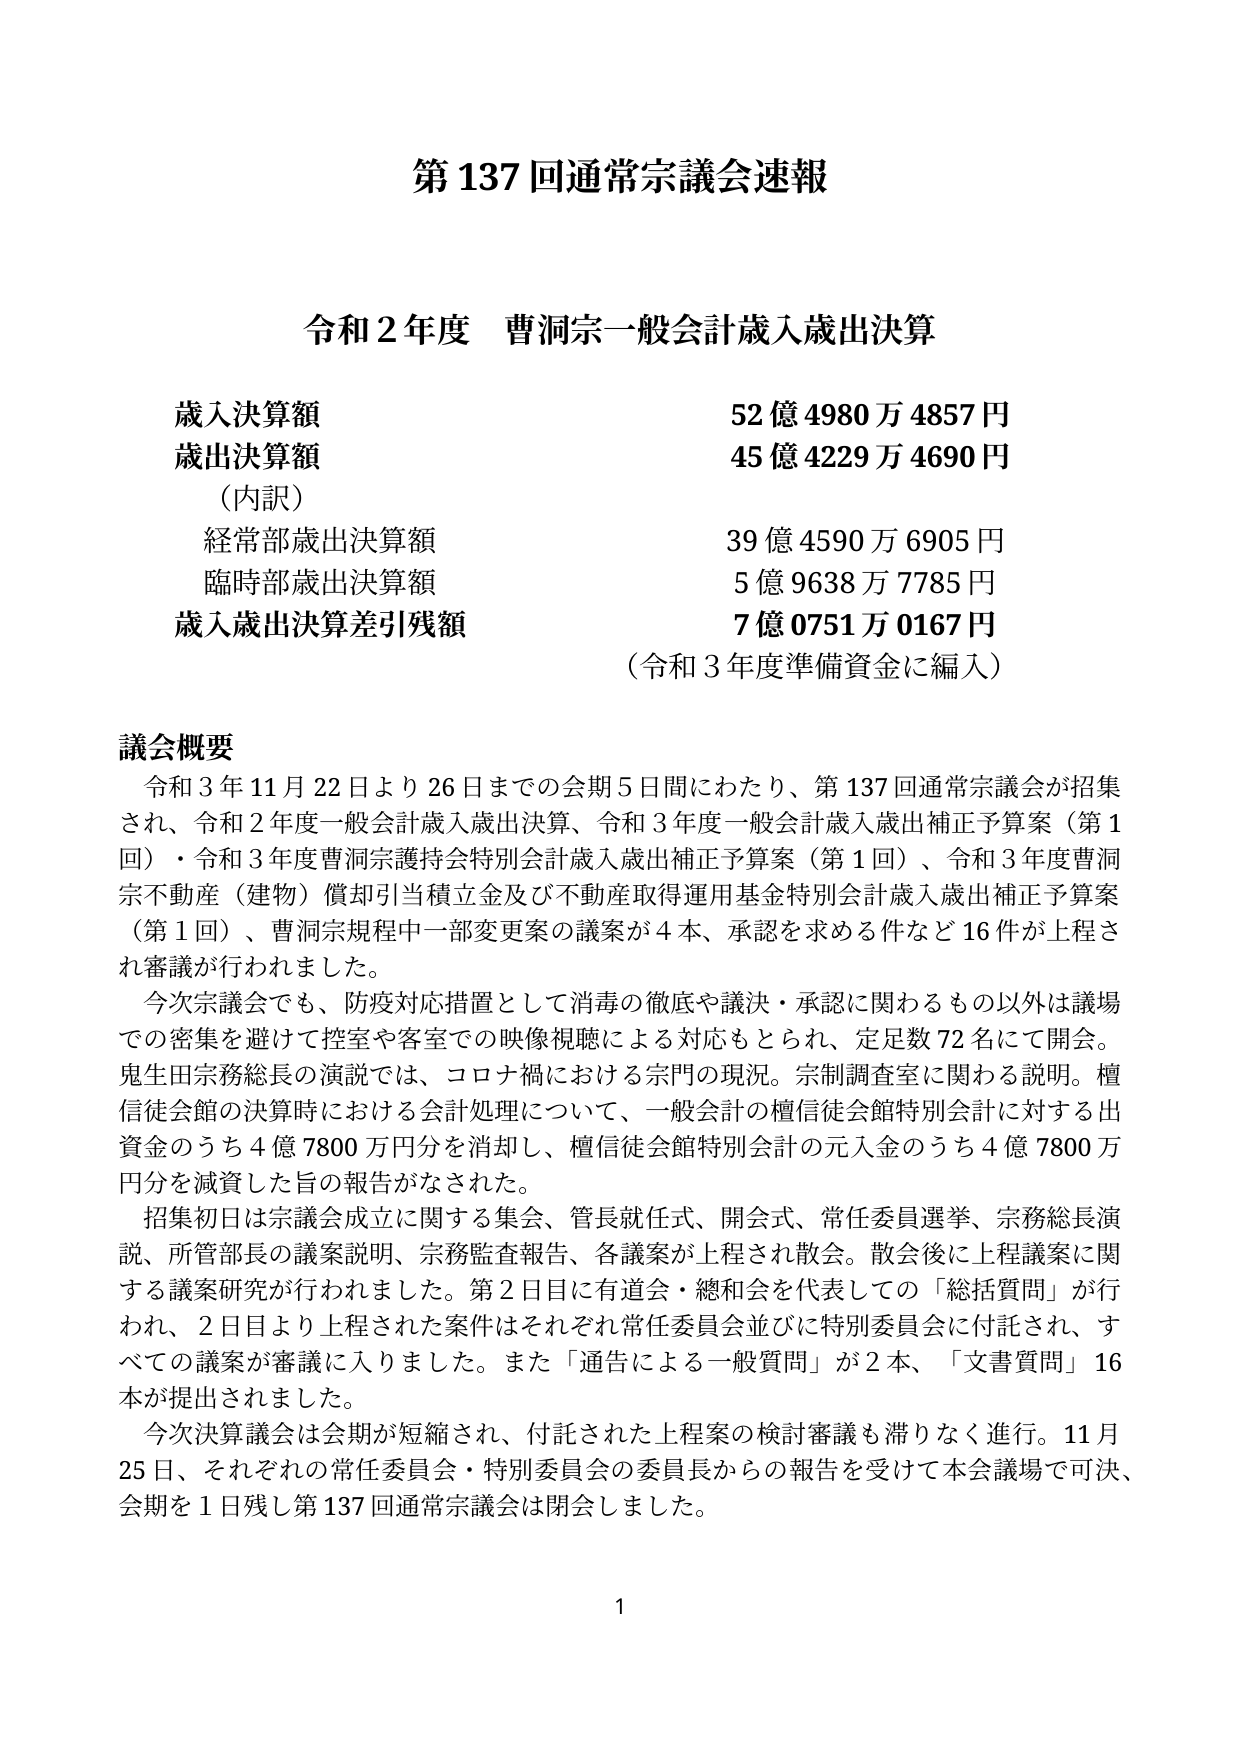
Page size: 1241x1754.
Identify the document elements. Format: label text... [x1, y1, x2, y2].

text 今次決算議会は会期が短縮され、付託された上程案の検討審議も滞りなく進行。11月25日、それぞれの常任委員会・特別委員会の委員長からの報告を受けて本会議場で可決、会期を１日残し第137回通常宗議会は閉会しました。 [118, 1415, 1122, 1523]
text 歳入歳出決算差引残額 7億0751万0167円 [118, 602, 1122, 644]
text （内訳） [118, 476, 1122, 518]
text 議会概要 [118, 725, 1122, 767]
text 招集初日は宗議会成立に関する集会、管長就任式、開会式、常任委員選挙、宗務総長演説、所管部長の議案説明、宗務監査報告、各議案が上程され散会。散会後に上程議案に関する議案研究が行われました。第２日目に有道会・總和会を代表しての「総括質問」が行われ、２日目より上程された案件はそれぞれ常任委員会並びに特別委員会に付託され、すべての議案が審議に入りました。また「通告による一般質問」が２本、「文書質問」16本が提出されました。 [118, 1199, 1122, 1415]
text 令和２年度 曹洞宗一般会計歳入歳出決算 [118, 304, 1122, 352]
text 今次宗議会でも、防疫対応措置として消毒の徹底や議決・承認に関わるもの以外は議場での密集を避けて控室や客室での映像視聴による対応もとられ、定足数72名にて開会。鬼生田宗務総長の演説では、コロナ禍における宗門の現況。宗制調査室に関わる説明。檀信徒会館の決算時における会計処理について、一般会計の檀信徒会館特別会計に対する出資金のうち４億7800 万円分を消却し、檀信徒会館特別会計の元入金のうち４億7800万円分を減資した旨の報告がなされた。 [118, 983, 1122, 1199]
text 歳出決算額 45億4229万4690円 [118, 434, 1122, 476]
text 歳入決算額 52億4980万4857円 [118, 392, 1122, 434]
text （令和３年度準備資金に編入） [118, 644, 1122, 686]
text 令和３年11月22日より26日までの会期５日間にわたり、第137回通常宗議会が招集され、令和２年度一般会計歳入歳出決算、令和３年度一般会計歳入歳出補正予算案（第1回）・令和３年度曹洞宗護持会特別会計歳入歳出補正予算案（第1回）、令和３年度曹洞宗不動産（建物）償却引当積立金及び不動産取得運用基金特別会計歳入歳出補正予算案 （第１回）、曹洞宗規程中一部変更案の議案が４本、承認を求める件など16件が上程され審議が行われました。 [118, 767, 1122, 983]
text 第137回通常宗議会速報 [118, 148, 1122, 202]
text 臨時部歳出決算額 5億9638万7785円 [118, 560, 1122, 602]
text 経常部歳出決算額 39億4590万6905円 [118, 518, 1122, 560]
